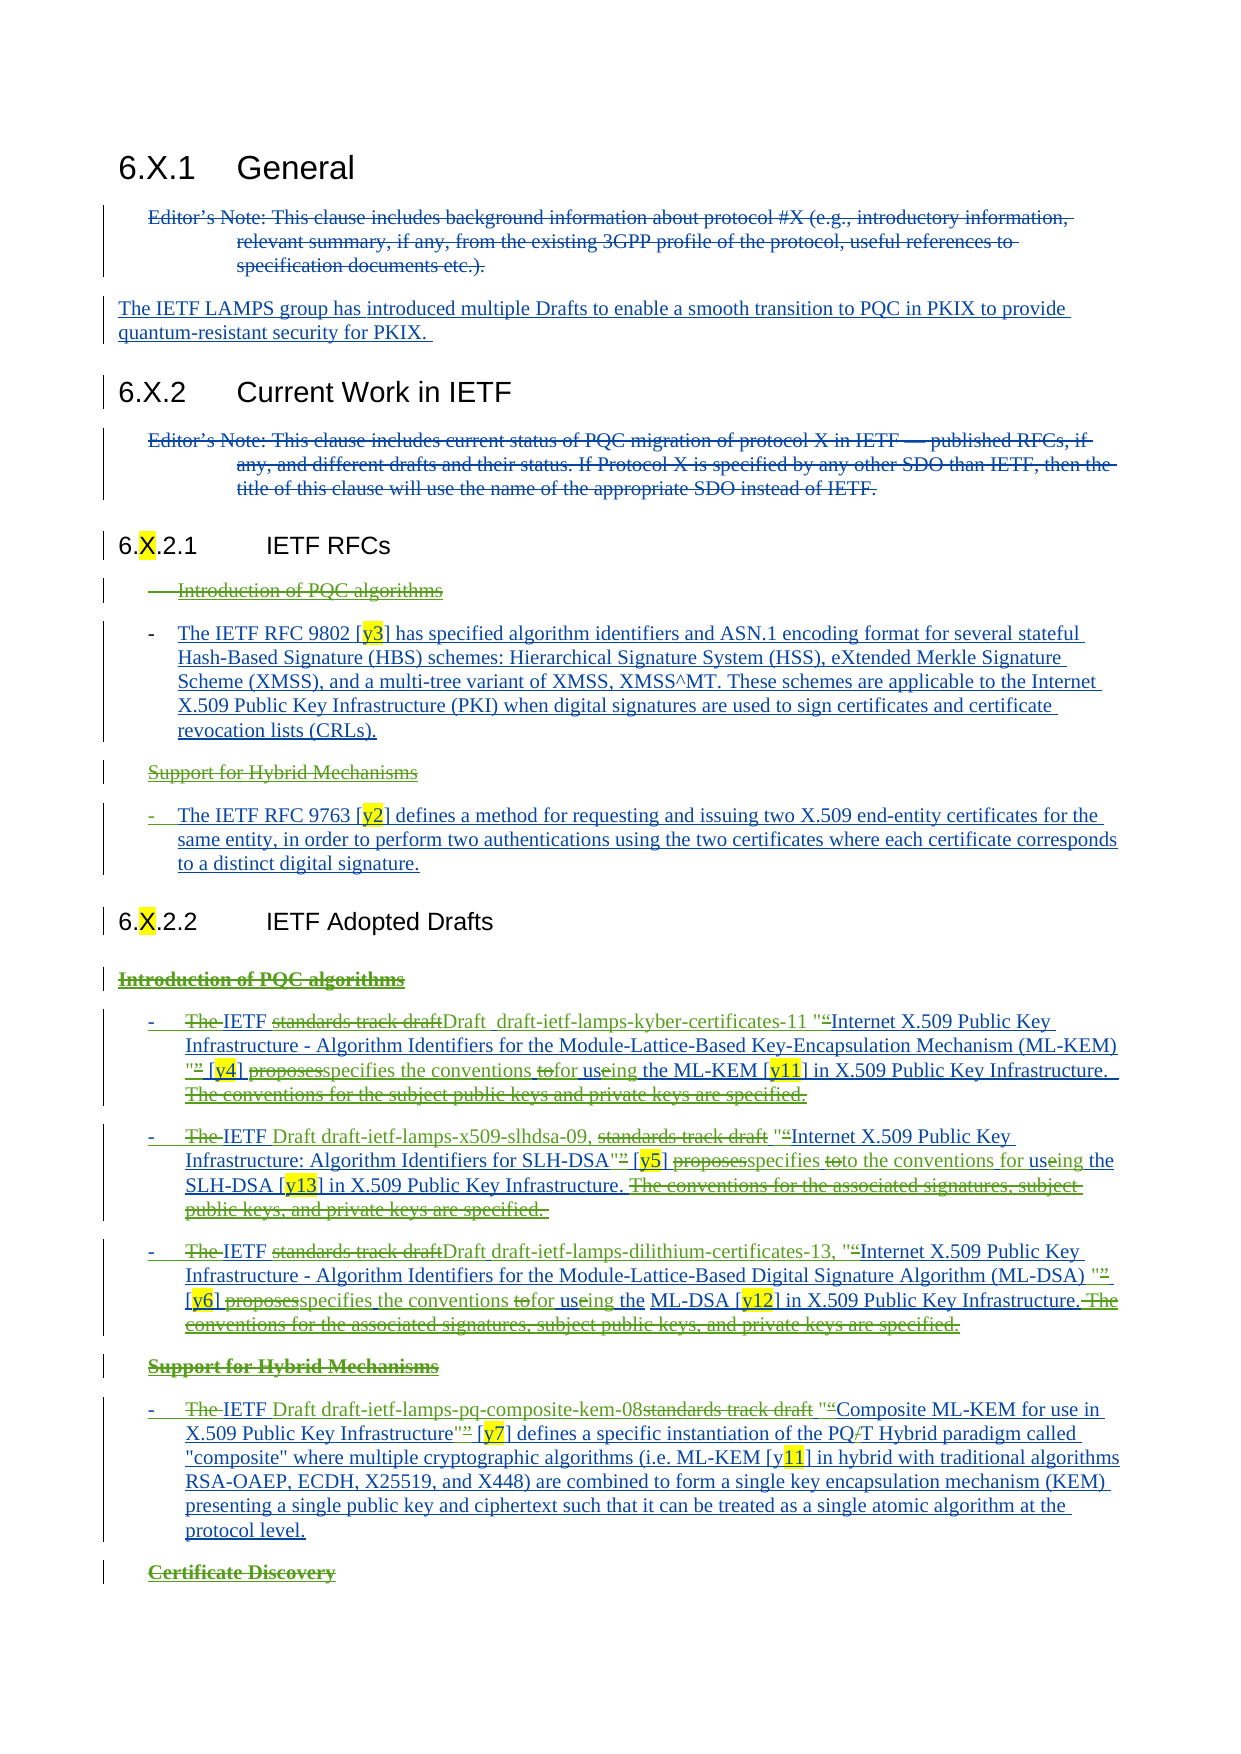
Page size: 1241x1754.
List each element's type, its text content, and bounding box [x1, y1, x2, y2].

subtitle 6.X.2.2 IETF Adopted Drafts [156, 907, 1122, 935]
text 6.X.1 General [118, 148, 1122, 186]
subtitle 6.X.2 Current Work in IETF [118, 375, 1122, 409]
subtitle 6.X.2.1 IETF RFCs [156, 531, 1122, 560]
